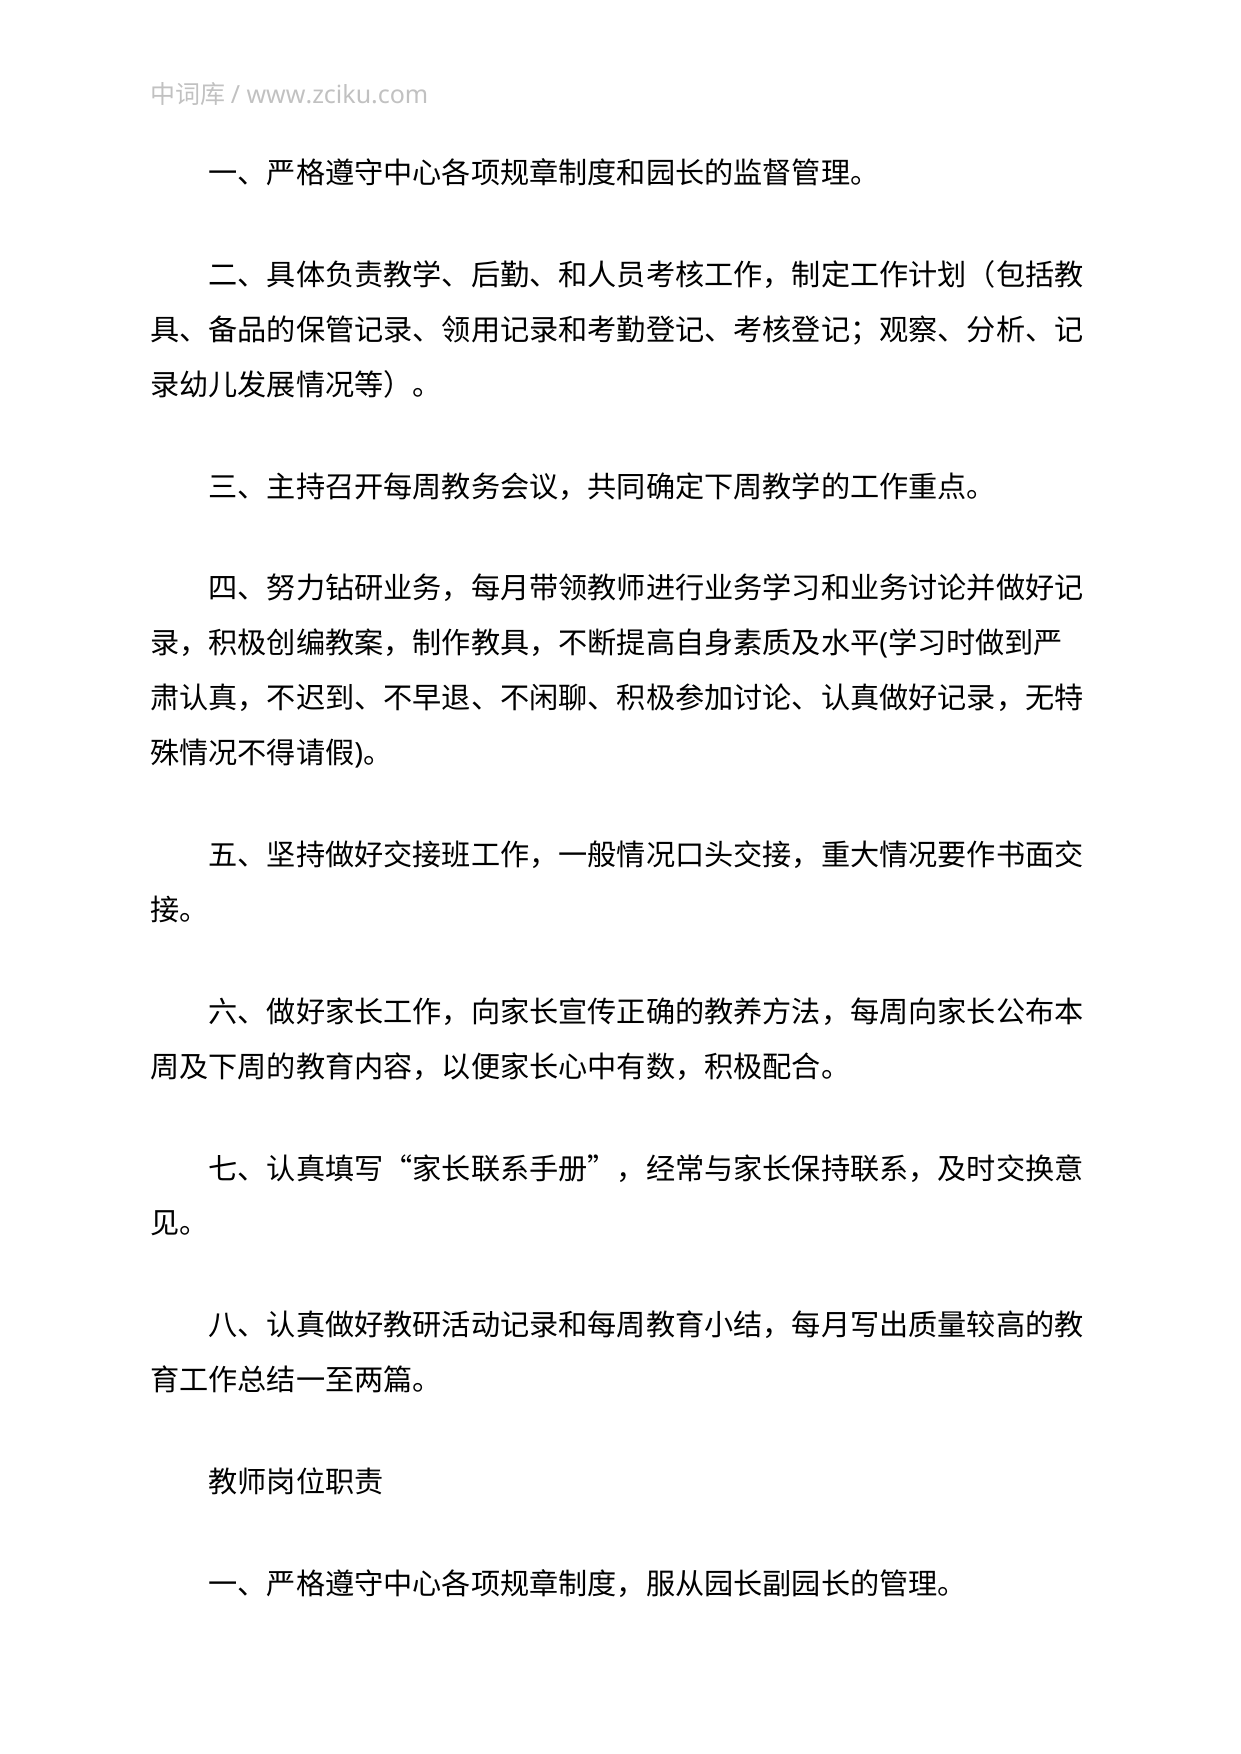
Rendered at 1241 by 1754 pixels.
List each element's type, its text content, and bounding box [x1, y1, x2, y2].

text 教师岗位职责 [150, 1458, 1090, 1501]
text 八、认真做好教研活动记录和每周教育小结，每月写出质量较高的教育工作总结一至两篇。 [150, 1302, 1090, 1399]
text 三、主持召开每周教务会议，共同确定下周教学的工作重点。 [150, 463, 1090, 506]
text 五、坚持做好交接班工作，一般情况口头交接，重大情况要作书面交接。 [150, 832, 1090, 929]
text 一、严格遵守中心各项规章制度，服从园长副园长的管理。 [150, 1560, 1090, 1603]
text 四、努力钻研业务，每月带领教师进行业务学习和业务讨论并做好记录，积极创编教案，制作教具，不断提高自身素质及水平(学习时做到严肃认真，不迟到、不早退、不闲聊、积极参加讨论、认真做好记录，无特殊情况不得请假)。 [150, 565, 1090, 772]
text 一、严格遵守中心各项规章制度和园长的监督管理。 [150, 150, 1090, 192]
text 二、具体负责教学、后勤、和人员考核工作，制定工作计划（包括教具、备品的保管记录、领用记录和考勤登记、考核登记；观察、分析、记录幼儿发展情况等）。 [150, 252, 1090, 404]
text 六、做好家长工作，向家长宣传正确的教养方法，每周向家长公布本周及下周的教育内容，以便家长心中有数，积极配合。 [150, 988, 1090, 1086]
text 七、认真填写“家长联系手册”，经常与家长保持联系，及时交换意见。 [150, 1145, 1090, 1242]
